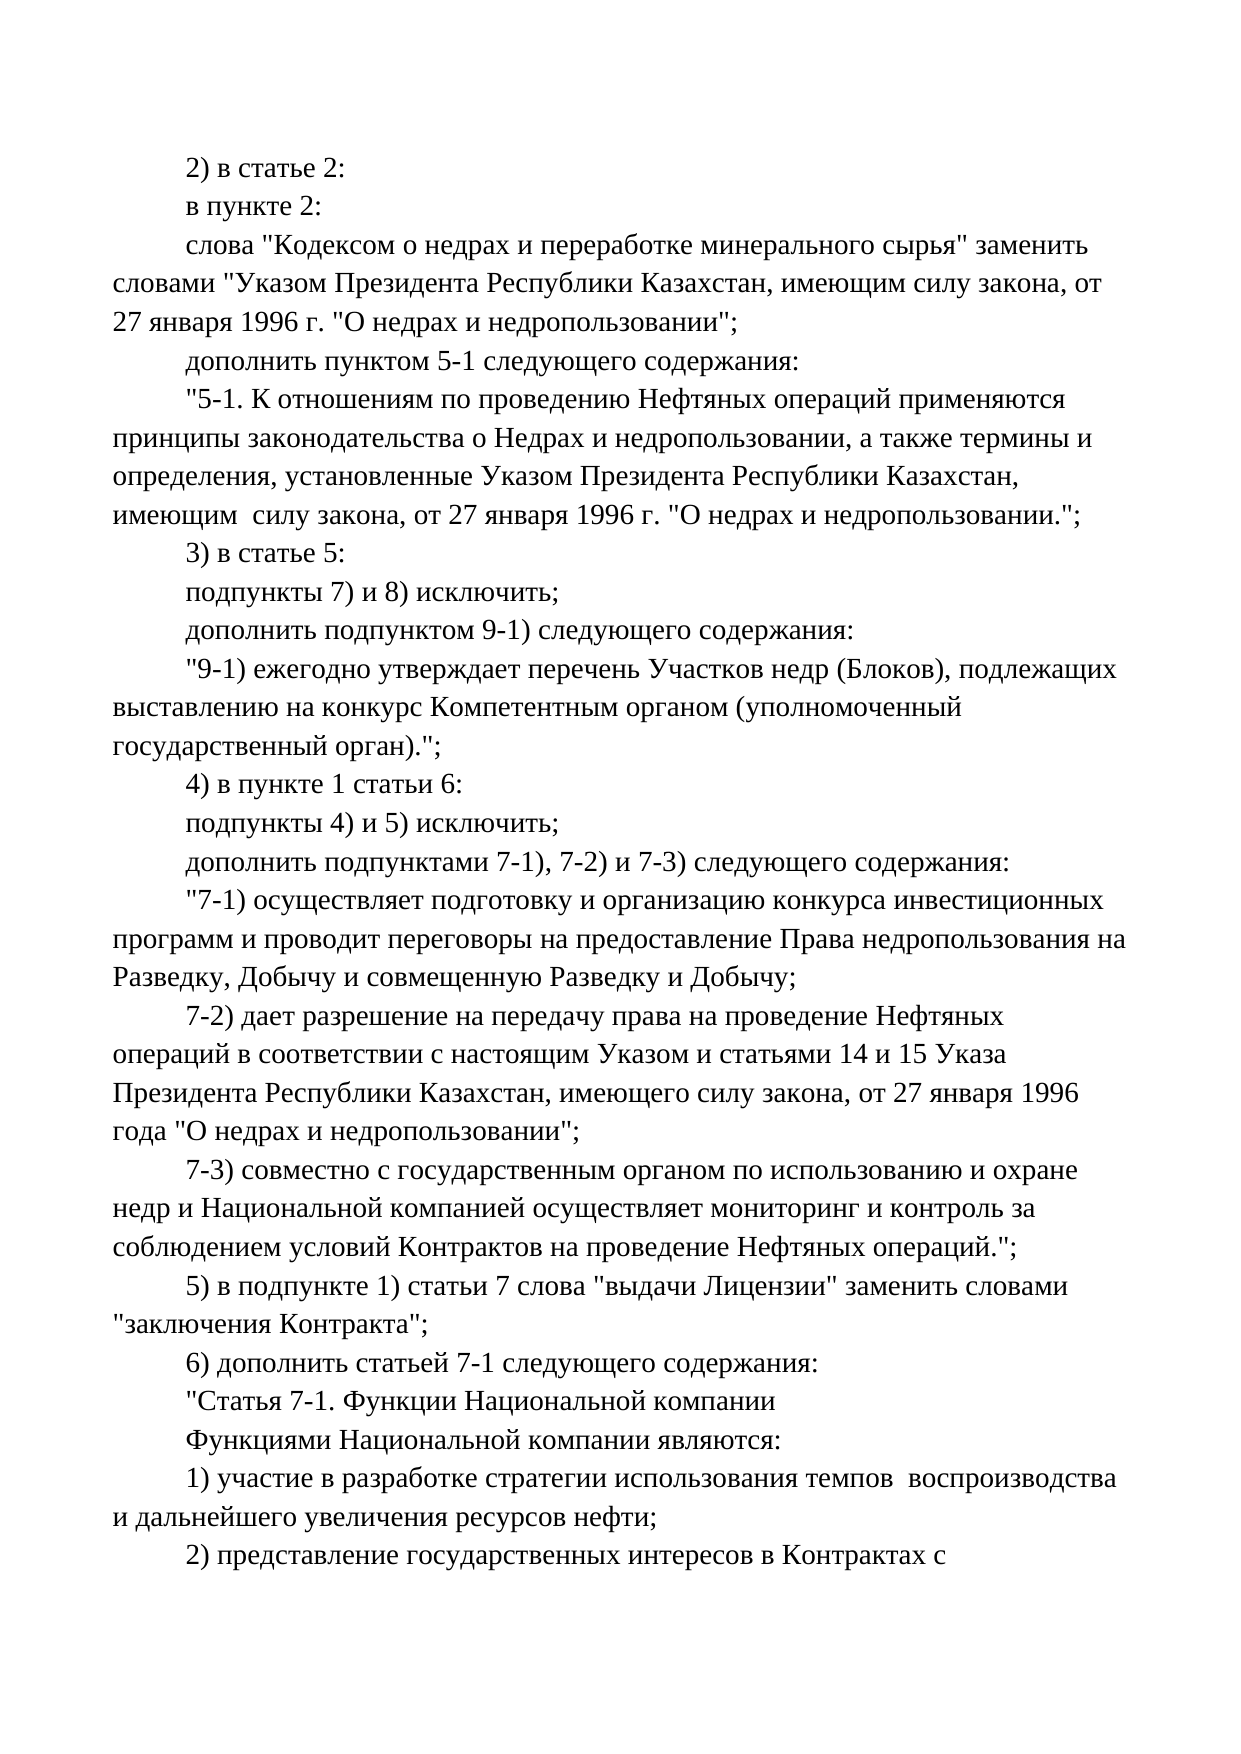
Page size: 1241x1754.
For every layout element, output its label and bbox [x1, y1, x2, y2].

text [112, 150, 1128, 1571]
